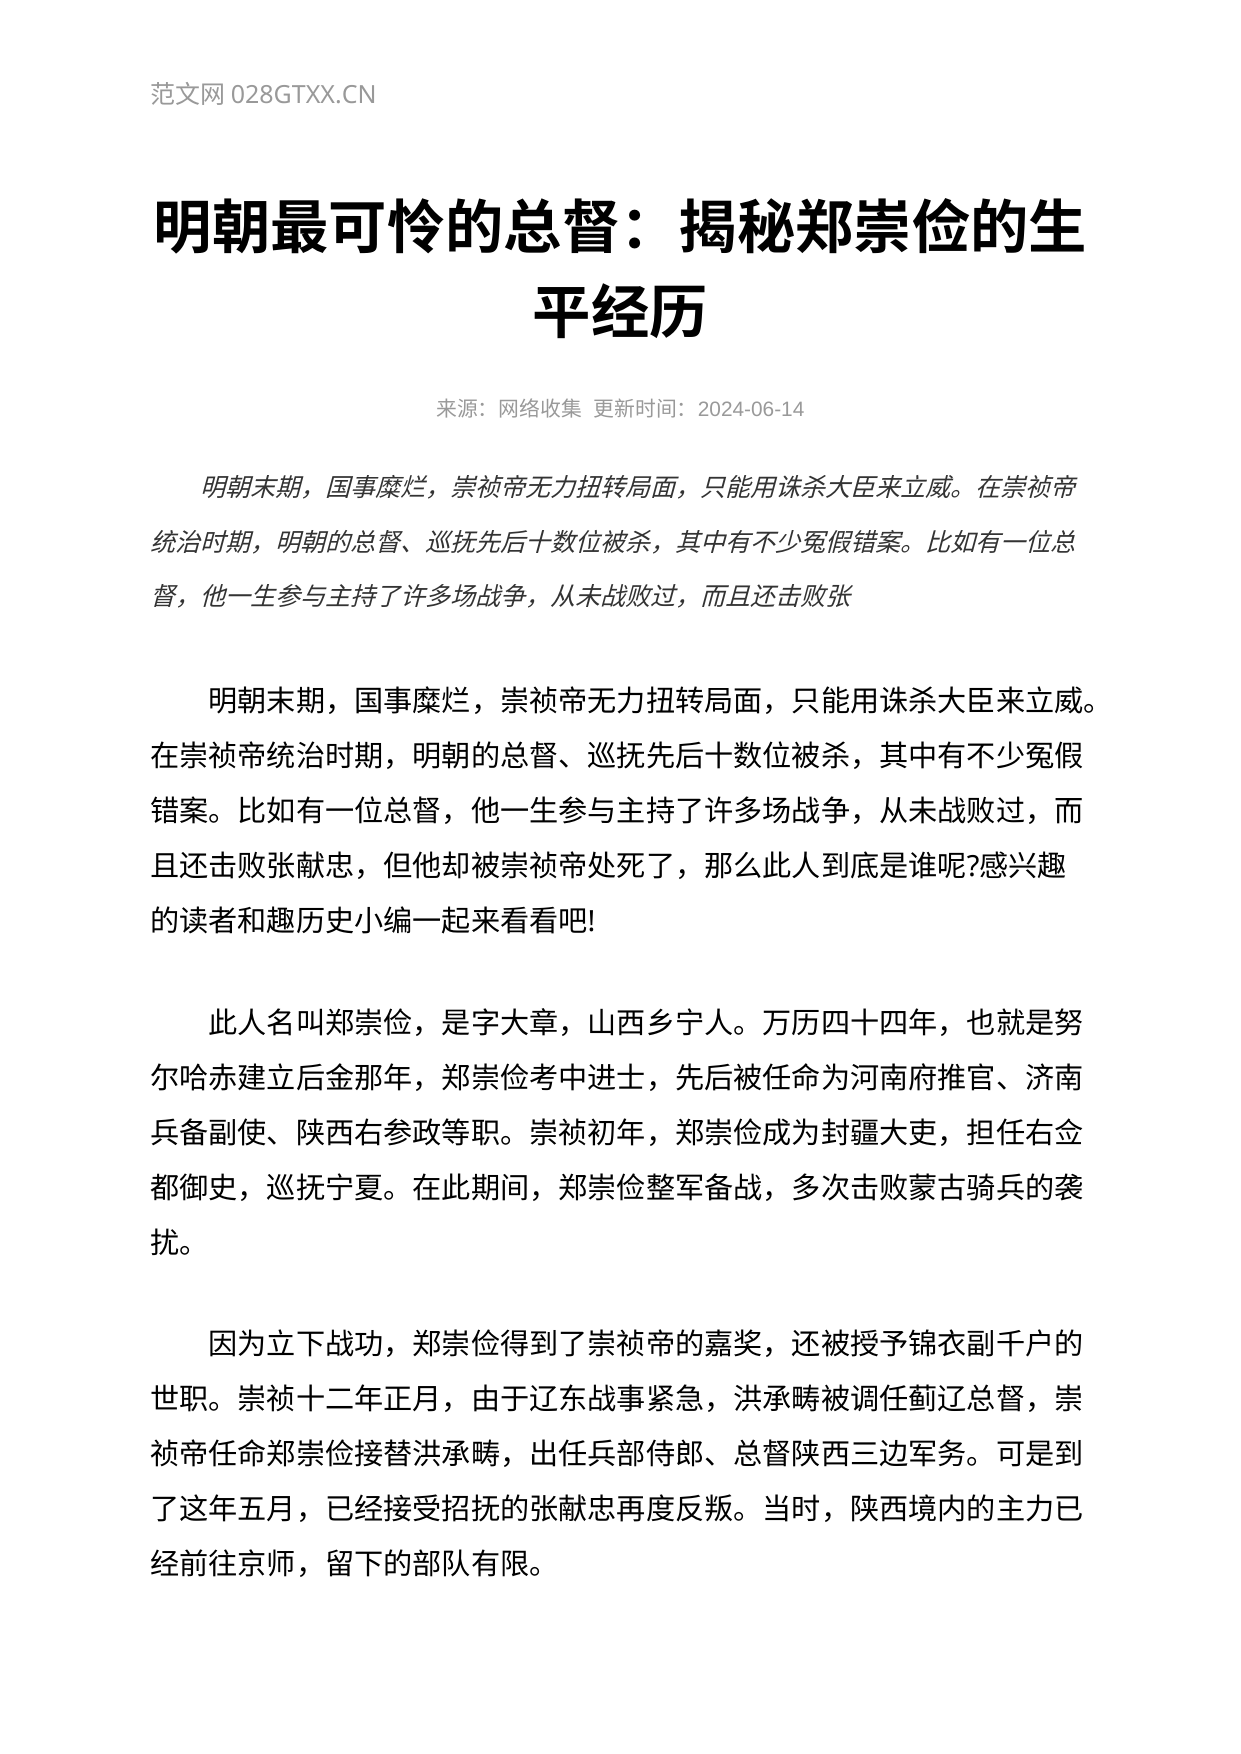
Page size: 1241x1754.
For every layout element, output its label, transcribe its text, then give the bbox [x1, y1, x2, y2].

text 因为立下战功，郑崇俭得到了崇祯帝的嘉奖，还被授予锦衣副千户的世职。崇祯十二年正月，由于辽东战事紧急，洪承畴被调任蓟辽总督，崇祯帝任命郑崇俭接替洪承畴，出任兵部侍郎、总督陕西三边军务。可是到了这年五月，已经接受招抚的张献忠再度反叛。当时，陕西境内的主力已经前往京师，留下的部队有限。 [150, 1321, 1090, 1583]
text 明朝末期，国事糜烂，崇祯帝无力扭转局面，只能用诛杀大臣来立威。在崇祯帝统治时期，明朝的总督、巡抚先后十数位被杀，其中有不少冤假错案。比如有一位总督，他一生参与主持了许多场战争，从未战败过，而且还击败张 [150, 468, 1090, 613]
subtitle 明朝最可怜的总督：揭秘郑崇俭的生平经历 [150, 181, 1090, 350]
text 此人名叫郑崇俭，是字大章，山西乡宁人。万历四十四年，也就是努尔哈赤建立后金那年，郑崇俭考中进士，先后被任命为河南府推官、济南兵备副使、陕西右参政等职。崇祯初年，郑崇俭成为封疆大吏，担任右佥都御史，巡抚宁夏。在此期间，郑崇俭整军备战，多次击败蒙古骑兵的袭扰。 [150, 999, 1090, 1261]
text 来源：网络收集 更新时间：2024-06-14 [150, 397, 1090, 421]
text 明朝末期，国事糜烂，崇祯帝无力扭转局面，只能用诛杀大臣来立威。在崇祯帝统治时期，明朝的总督、巡抚先后十数位被杀，其中有不少冤假错案。比如有一位总督，他一生参与主持了许多场战争，从未战败过，而且还击败张献忠，但他却被崇祯帝处死了，那么此人到底是谁呢?感兴趣的读者和趣历史小编一起来看看吧! [150, 678, 1090, 940]
